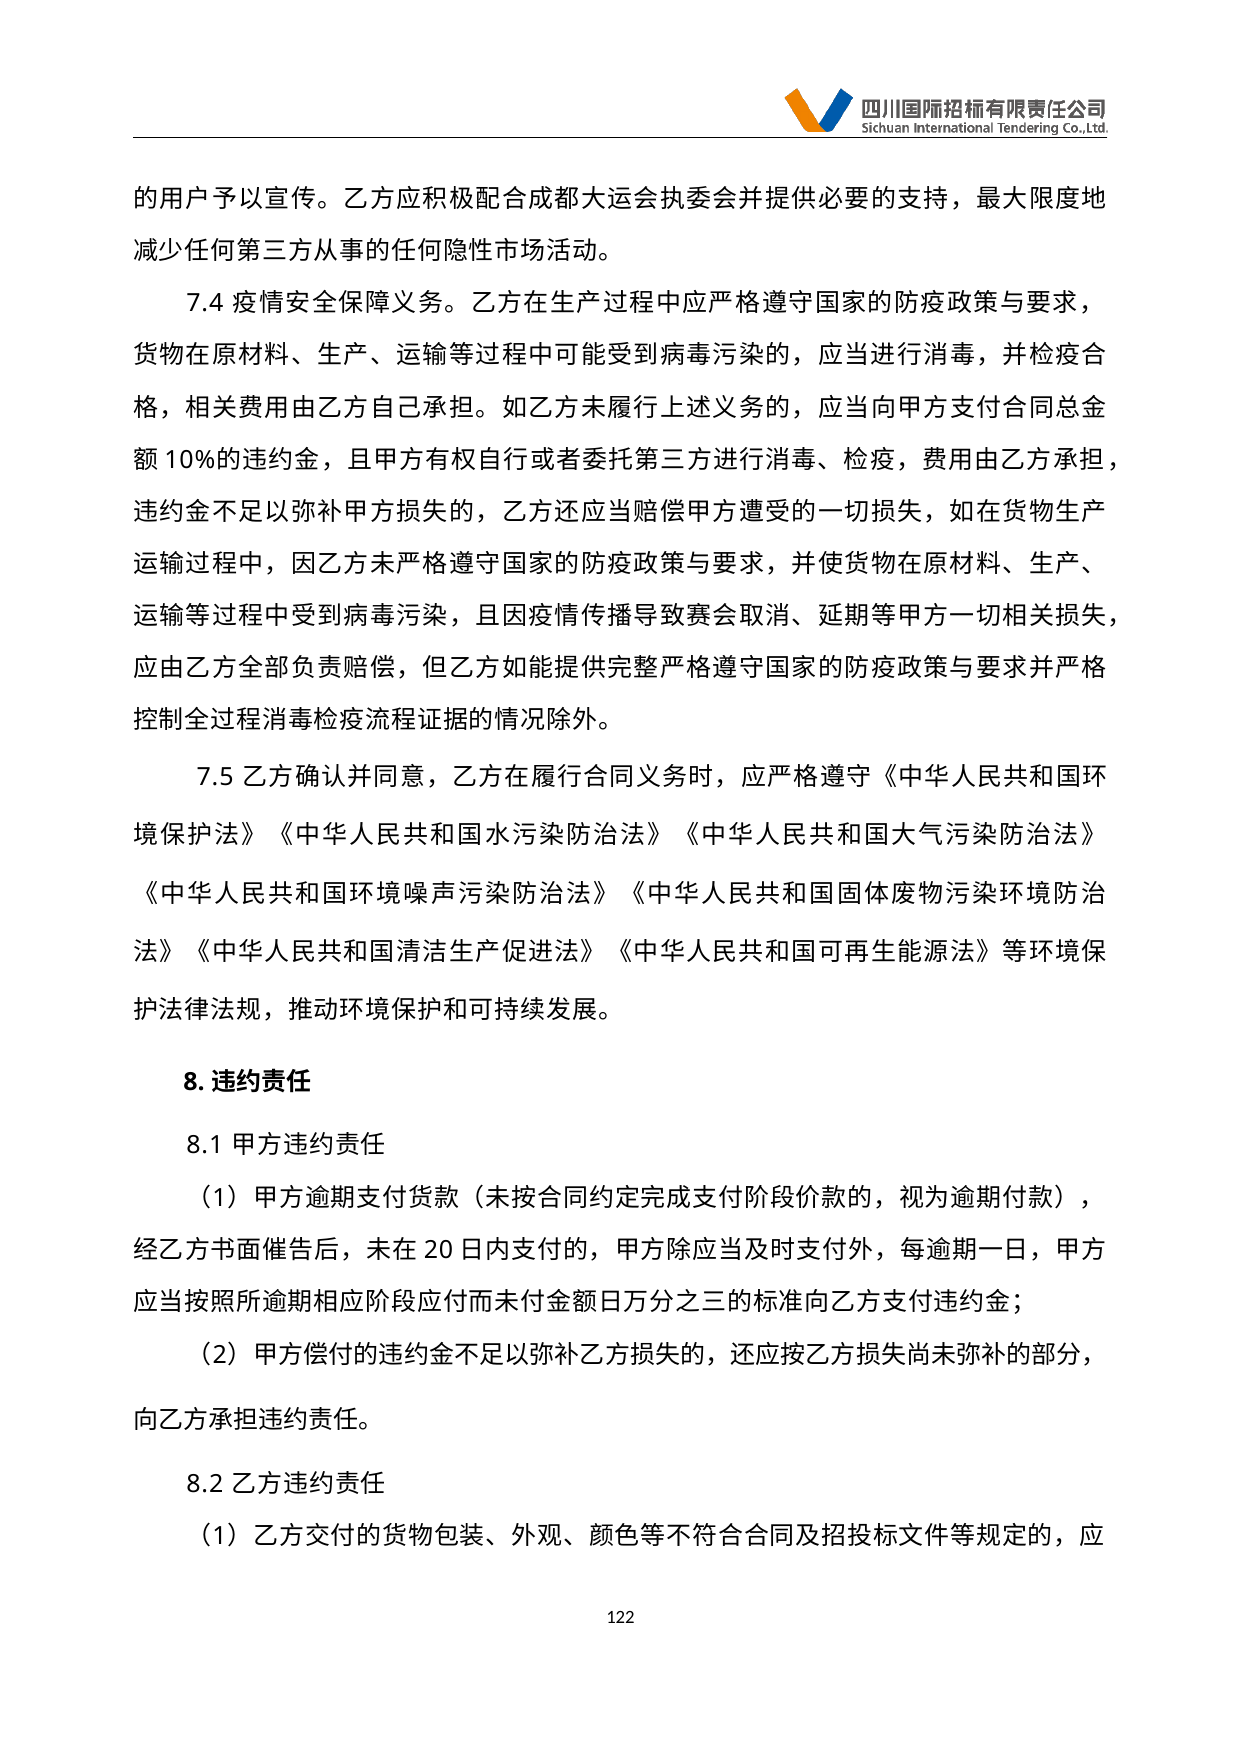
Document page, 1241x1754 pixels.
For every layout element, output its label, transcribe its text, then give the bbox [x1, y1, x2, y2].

text 7.5 乙方确认并同意，乙方在履行合同义务时，应严格遵守《中华人民共和国环境保护法》《中华人民共和国水污染防治法》《中华人民共和国大气污染防治法》《中华人民共和国环境噪声污染防治法》《中华人民共和国固体废物污染环境防治法》《中华人民共和国清洁生产促进法》《中华人民共和国可再生能源法》等环境保护法律法规，推动环境保护和可持续发展。 [133, 739, 1107, 1031]
text 8.2 乙方违约责任 [133, 1451, 1107, 1503]
text 7.4 疫情安全保障义务。乙方在生产过程中应严格遵守国家的防疫政策与要求，货物在原材料、生产、运输等过程中可能受到病毒污染的，应当进行消毒，并检疫合格，相关费用由乙方自己承担。如乙方未履行上述义务的，应当向甲方支付合同总金额10%的违约金，且甲方有权自行或者委托第三方进行消毒、检疫，费用由乙方承担，违约金不足以弥补甲方损失的，乙方还应当赔偿甲方遭受的一切损失，如在货物生产运输过程中，因乙方未严格遵守国家的防疫政策与要求，并使货物在原材料、生产、运输等过程中受到病毒污染，且因疫情传播导致赛会取消、延期等甲方一切相关损失，应由乙方全部负责赔偿，但乙方如能提供完整严格遵守国家的防疫政策与要求并严格控制全过程消毒检疫流程证据的情况除外。 [133, 270, 1107, 739]
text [133, 1503, 1107, 1555]
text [133, 166, 1107, 270]
picture [784, 88, 1108, 135]
text （1）甲方逾期支付货款（未按合同约定完成支付阶段价款的，视为逾期付款），经乙方书面催告后，未在20日内支付的，甲方除应当及时支付外，每逾期一日，甲方应当按照所逾期相应阶段应付而未付金额日万分之三的标准向乙方支付违约金； [133, 1164, 1107, 1321]
text （2）甲方偿付的违约金不足以弥补乙方损失的，还应按乙方损失尚未弥补的部分，向乙方承担违约责任。 [133, 1321, 1107, 1451]
text 8.1 甲方违约责任 [133, 1112, 1107, 1164]
text 8. 违约责任 [133, 1047, 1107, 1112]
